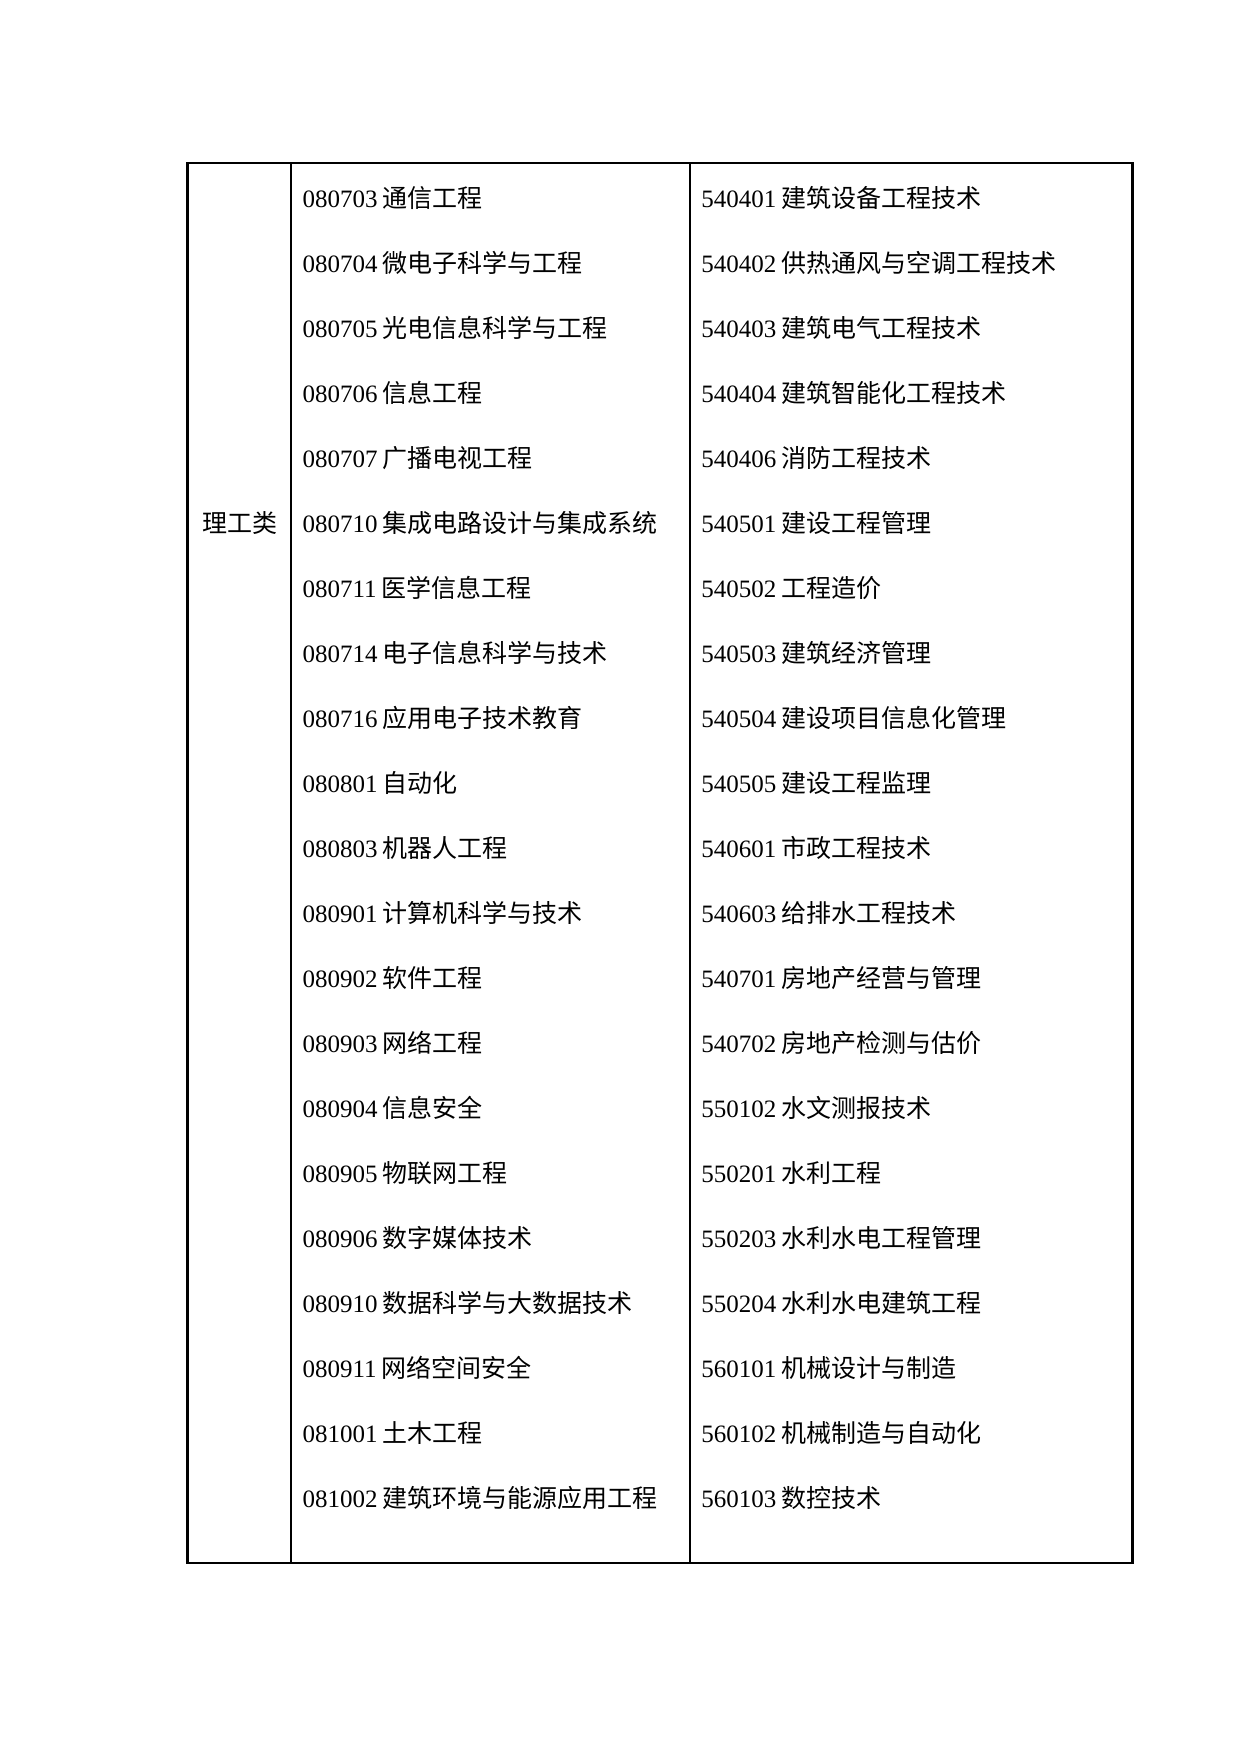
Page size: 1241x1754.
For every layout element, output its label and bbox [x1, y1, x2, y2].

table_cell [292, 164, 689, 1562]
table_cell [189, 164, 290, 1562]
table_cell [691, 164, 1131, 1562]
